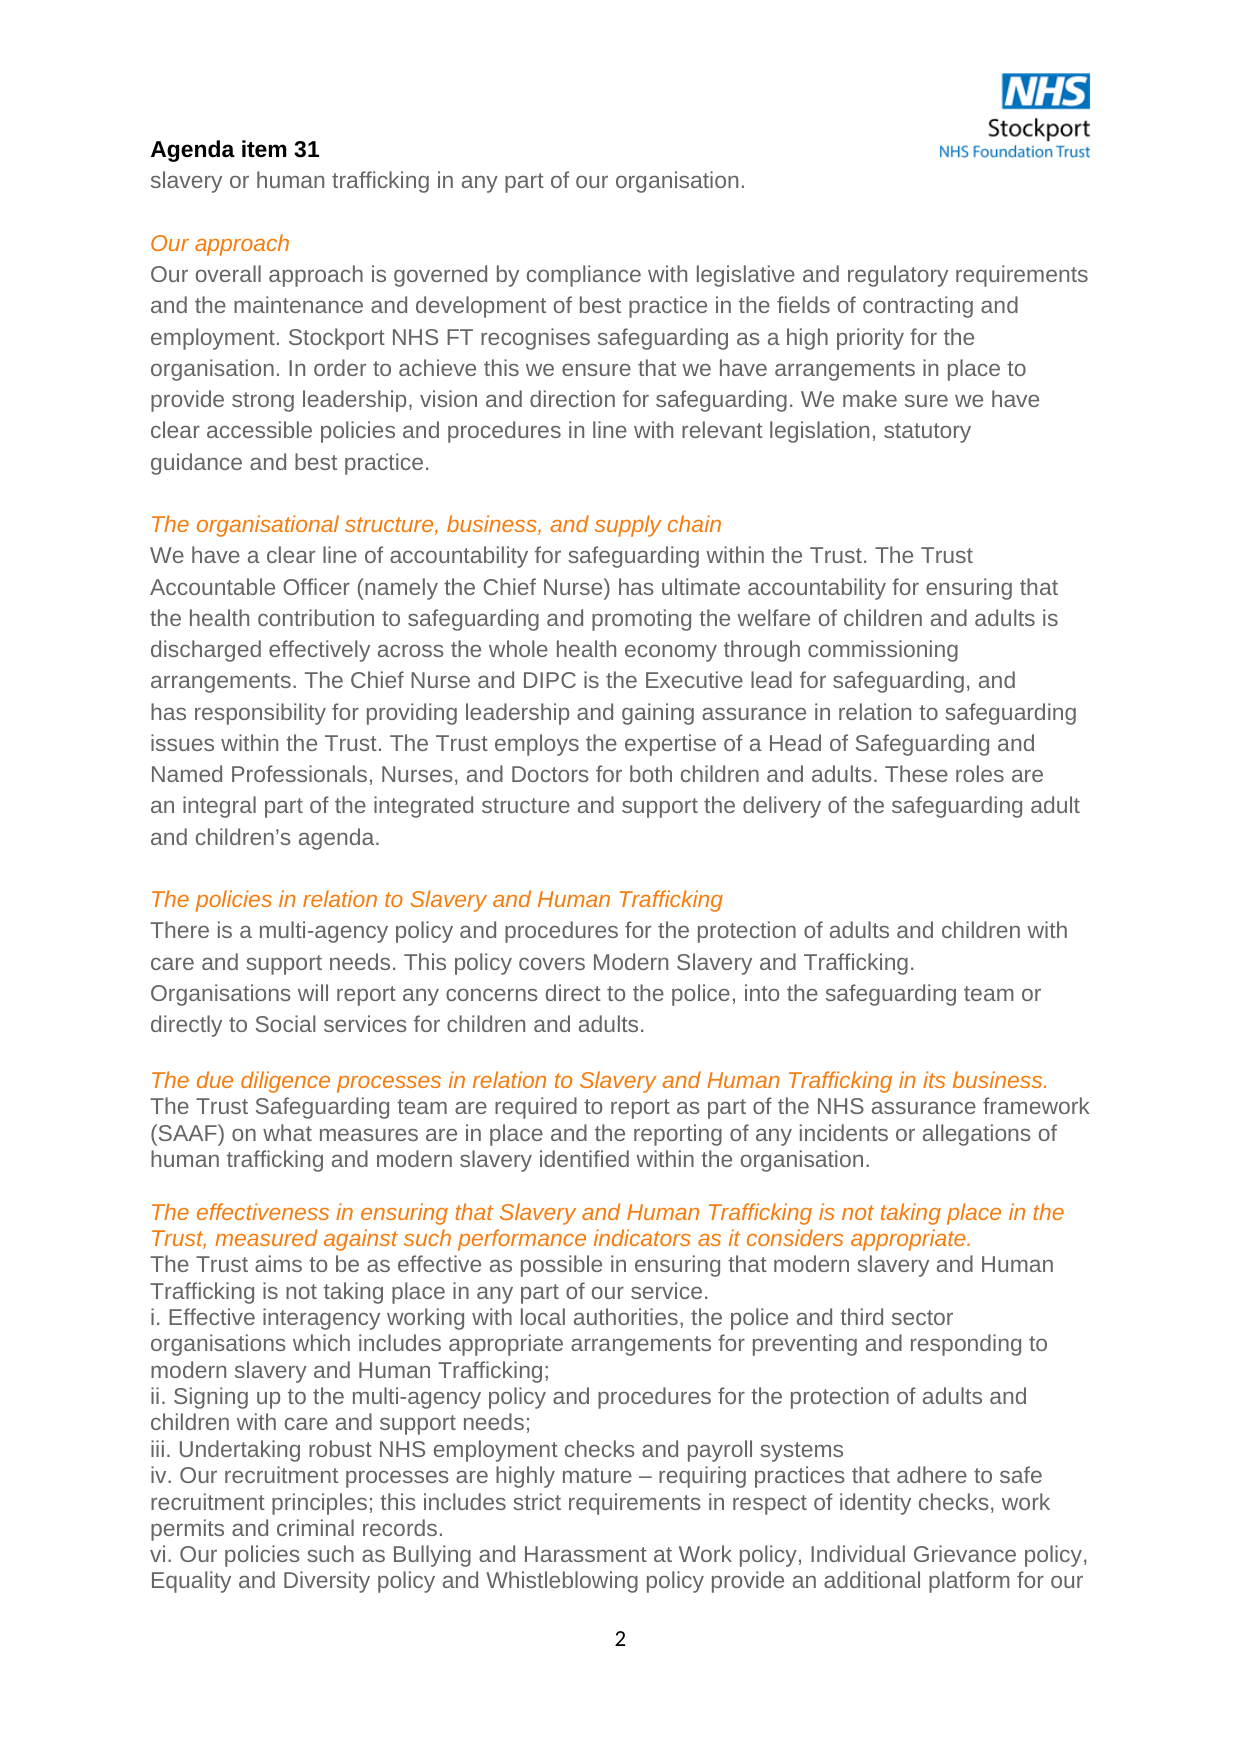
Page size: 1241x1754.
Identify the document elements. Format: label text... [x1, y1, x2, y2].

text The due diligence processes in relation to Slavery and Human Trafficking in its business. The Trust Safeguarding team are required to report as part of the NHS assurance framework (SAAF) on what measures are in place and the reporting of any incidents or allegations of human trafficking and modern slavery identified within the organisation. The effectiveness in ensuring that Slavery and Human Trafficking is not taking place in the Trust, measured against such performance indicators as it considers appropriate. The Trust aims to be as effective as possible in ensuring that modern slavery and Human Trafficking is not taking place in any part of our service. i. Effective interagency working with local authorities, the police and third sector organisations which includes appropriate arrangements for preventing and responding to modern slavery and Human Trafficking; ii. Signing up to the multi-agency policy and procedures for the protection of adults and children with care and support needs; iii. Undertaking robust NHS employment checks and payroll systems [150, 1067, 1090, 1462]
text iv. Our recruitment processes are highly mature – requiring practices that adhere to safe recruitment principles; this includes strict requirements in respect of identity checks, work permits and criminal records. [150, 1462, 1090, 1541]
picture [939, 73, 1091, 158]
